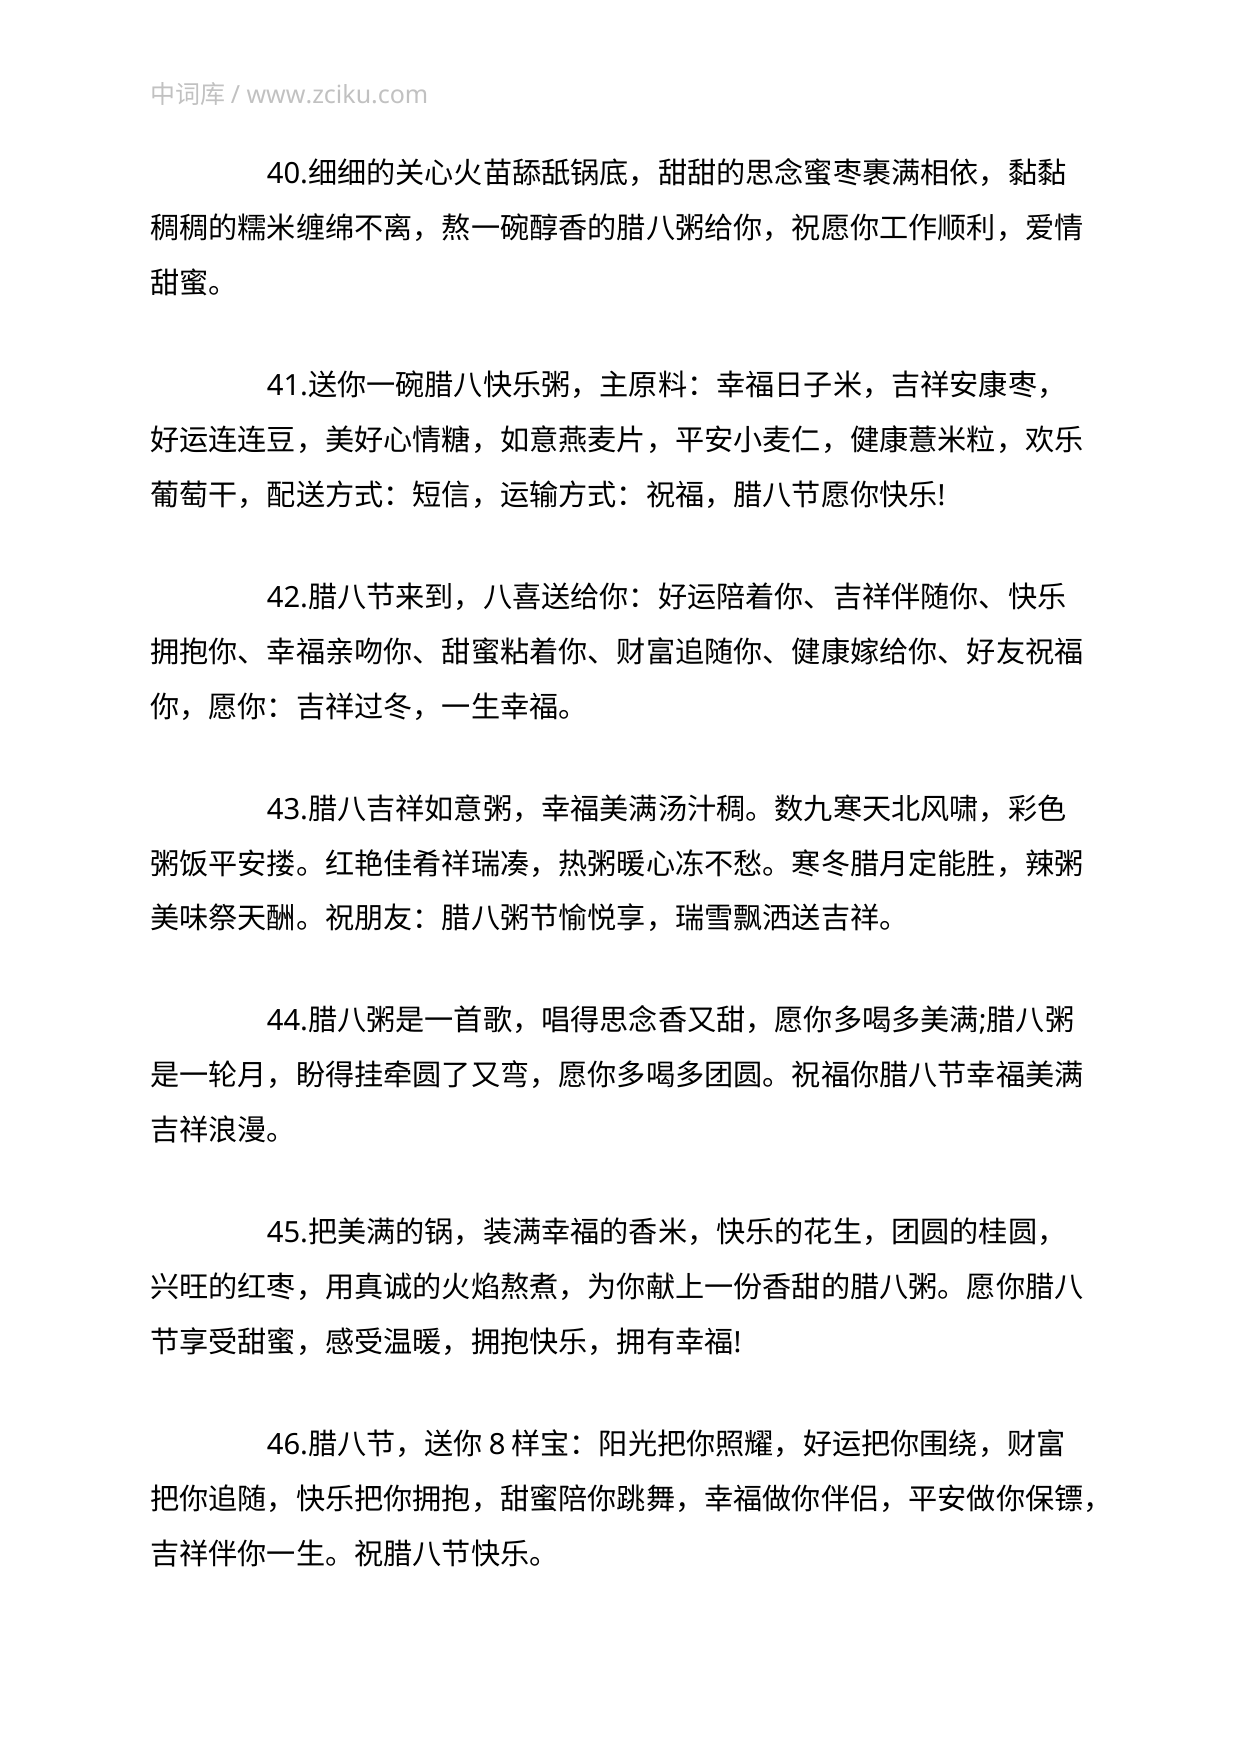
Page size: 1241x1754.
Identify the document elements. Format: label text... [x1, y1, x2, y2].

text 45.把美满的锅，装满幸福的香米，快乐的花生，团圆的桂圆，兴旺的红枣，用真诚的火焰熬煮，为你献上一份香甜的腊八粥。愿你腊八节享受甜蜜，感受温暖，拥抱快乐，拥有幸福! [150, 1208, 1090, 1361]
text 42.腊八节来到，八喜送给你：好运陪着你、吉祥伴随你、快乐拥抱你、幸福亲吻你、甜蜜粘着你、财富追随你、健康嫁给你、好友祝福你，愿你：吉祥过冬，一生幸福。 [150, 573, 1090, 726]
text 41.送你一碗腊八快乐粥，主原料：幸福日子米，吉祥安康枣，好运连连豆，美好心情糖，如意燕麦片，平安小麦仁，健康薏米粒，欢乐葡萄干，配送方式：短信，运输方式：祝福，腊八节愿你快乐! [150, 362, 1090, 514]
text 44.腊八粥是一首歌，唱得思念香又甜，愿你多喝多美满;腊八粥是一轮月，盼得挂牵圆了又弯，愿你多喝多团圆。祝福你腊八节幸福美满吉祥浪漫。 [150, 997, 1090, 1149]
text 46.腊八节，送你8样宝：阳光把你照耀，好运把你围绕，财富把你追随，快乐把你拥抱，甜蜜陪你跳舞，幸福做你伴侣，平安做你保镖，吉祥伴你一生。祝腊八节快乐。 [150, 1420, 1090, 1573]
text 43.腊八吉祥如意粥，幸福美满汤汁稠。数九寒天北风啸，彩色粥饭平安搂。红艳佳肴祥瑞凑，热粥暖心冻不愁。寒冬腊月定能胜，辣粥美味祭天酬。祝朋友：腊八粥节愉悦享，瑞雪飘洒送吉祥。 [150, 785, 1090, 937]
text 40.细细的关心火苗舔舐锅底，甜甜的思念蜜枣裹满相依，黏黏稠稠的糯米缠绵不离，熬一碗醇香的腊八粥给你，祝愿你工作顺利，爱情甜蜜。 [150, 150, 1090, 302]
